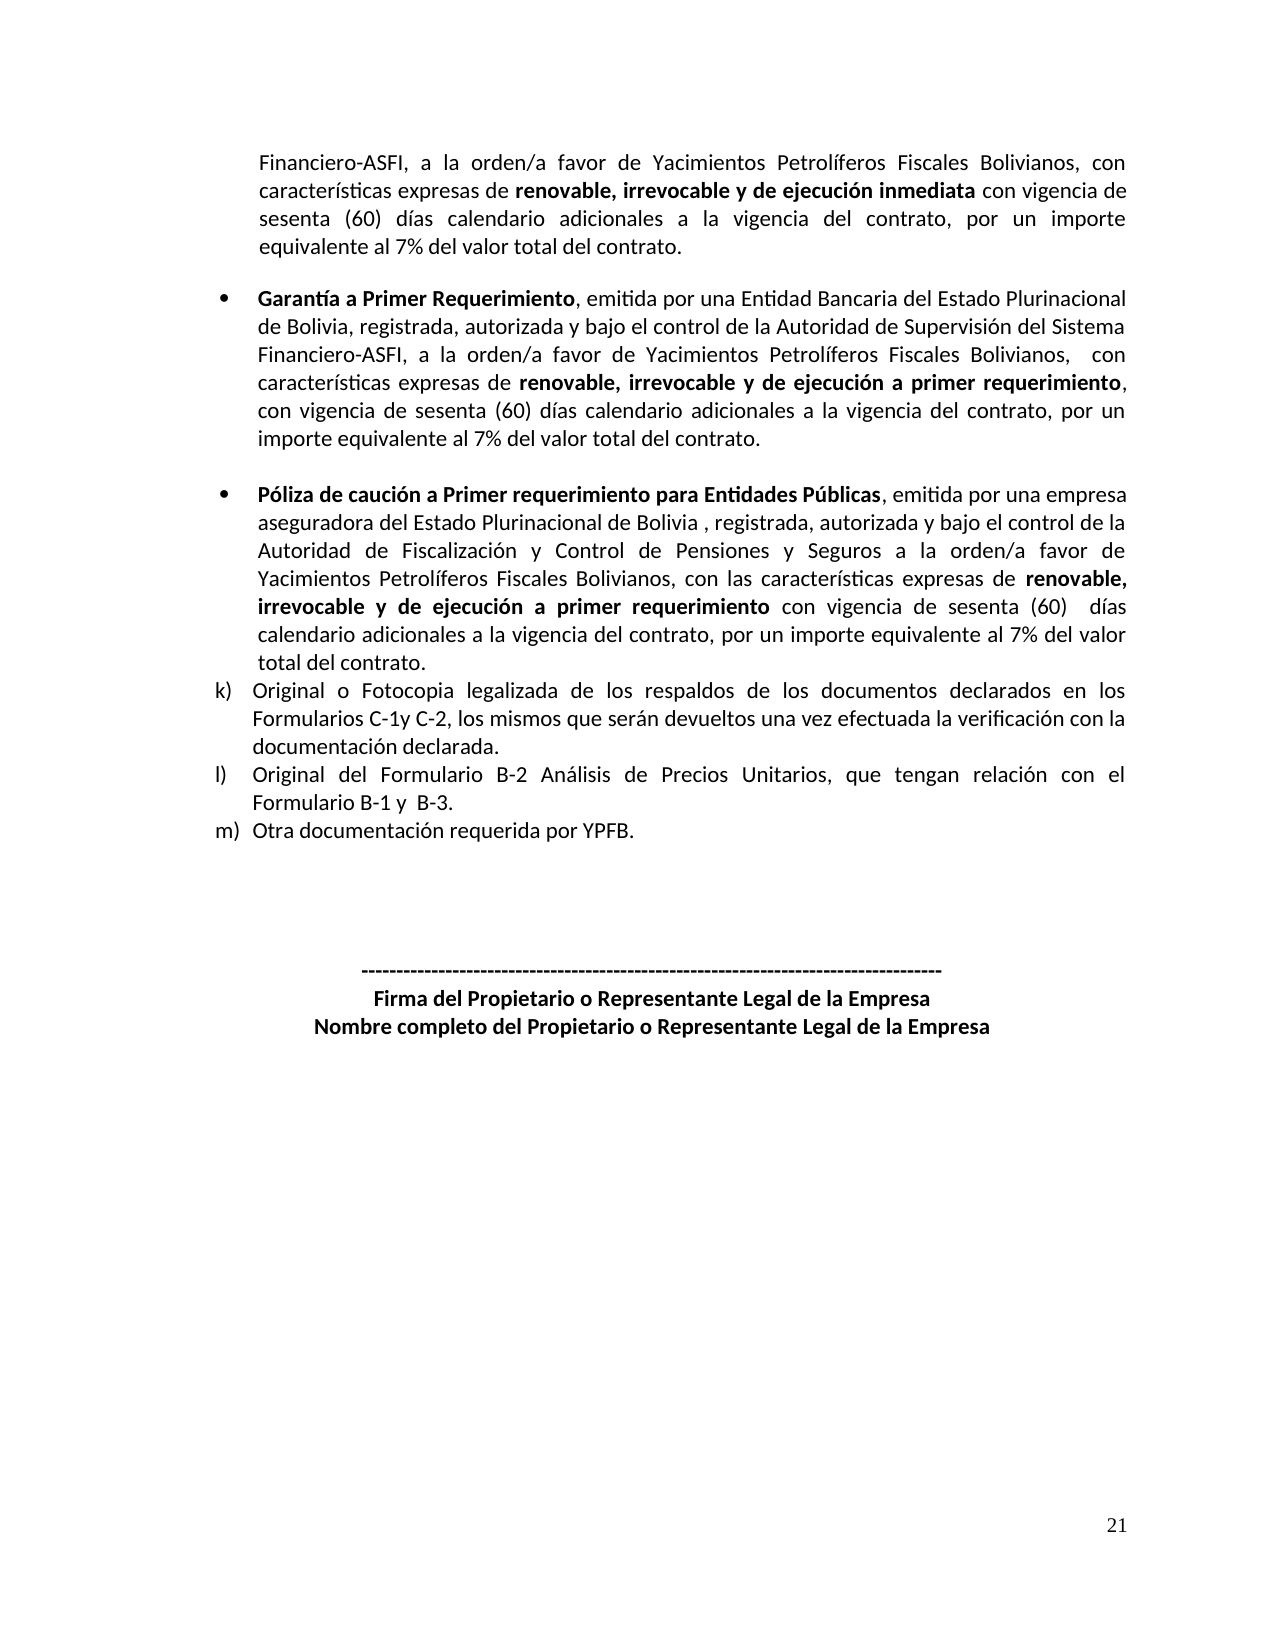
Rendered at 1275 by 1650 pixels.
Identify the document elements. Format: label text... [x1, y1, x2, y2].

list Original o Fotocopia legalizada de los respaldos de los documentos declarados en los Formularios C-1y C-2, los mismos que serán devueltos una vez efectuada la verificación con la documentación declarada. [215, 676, 1127, 760]
text ----------------------------------------------------------------------------------- [177, 956, 1127, 984]
list Póliza de caución a Primer requerimiento para Entidades Públicas, emitida por una empresa aseguradora del Estado Plurinacional de Bolivia , registrada, autorizada y bajo el control de la Autoridad de Fiscalización y Control de Pensiones y Seguros a la orden/a favor de Yacimientos Petrolíferos Fiscales Bolivianos, con las características expresas de renovable, irrevocable y de ejecución a primer requerimiento con vigencia de sesenta (60) días calendario adicionales a la vigencia del contrato, por un importe equivalente al 7% del valor total del contrato. [220, 480, 1127, 676]
list Original del Formulario B-2 Análisis de Precios Unitarios, que tengan relación con el Formulario B-1 y B-3. [215, 760, 1127, 816]
text Nombre completo del Propietario o Representante Legal de la Empresa [177, 1012, 1127, 1040]
list Otra documentación requerida por YPFB. [215, 816, 1127, 844]
list Garantía a Primer Requerimiento, emitida por una Entidad Bancaria del Estado Plurinacional de Bolivia, registrada, autorizada y bajo el control de la Autoridad de Supervisión del Sistema Financiero-ASFI, a la orden/a favor de Yacimientos Petrolíferos Fiscales Bolivianos, con características expresas de renovable, irrevocable y de ejecución a primer requerimiento, con vigencia de sesenta (60) días calendario adicionales a la vigencia del contrato, por un importe equivalente al 7% del valor total del contrato. [220, 284, 1127, 452]
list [221, 148, 1127, 260]
text Firma del Propietario o Representante Legal de la Empresa [177, 984, 1127, 1012]
